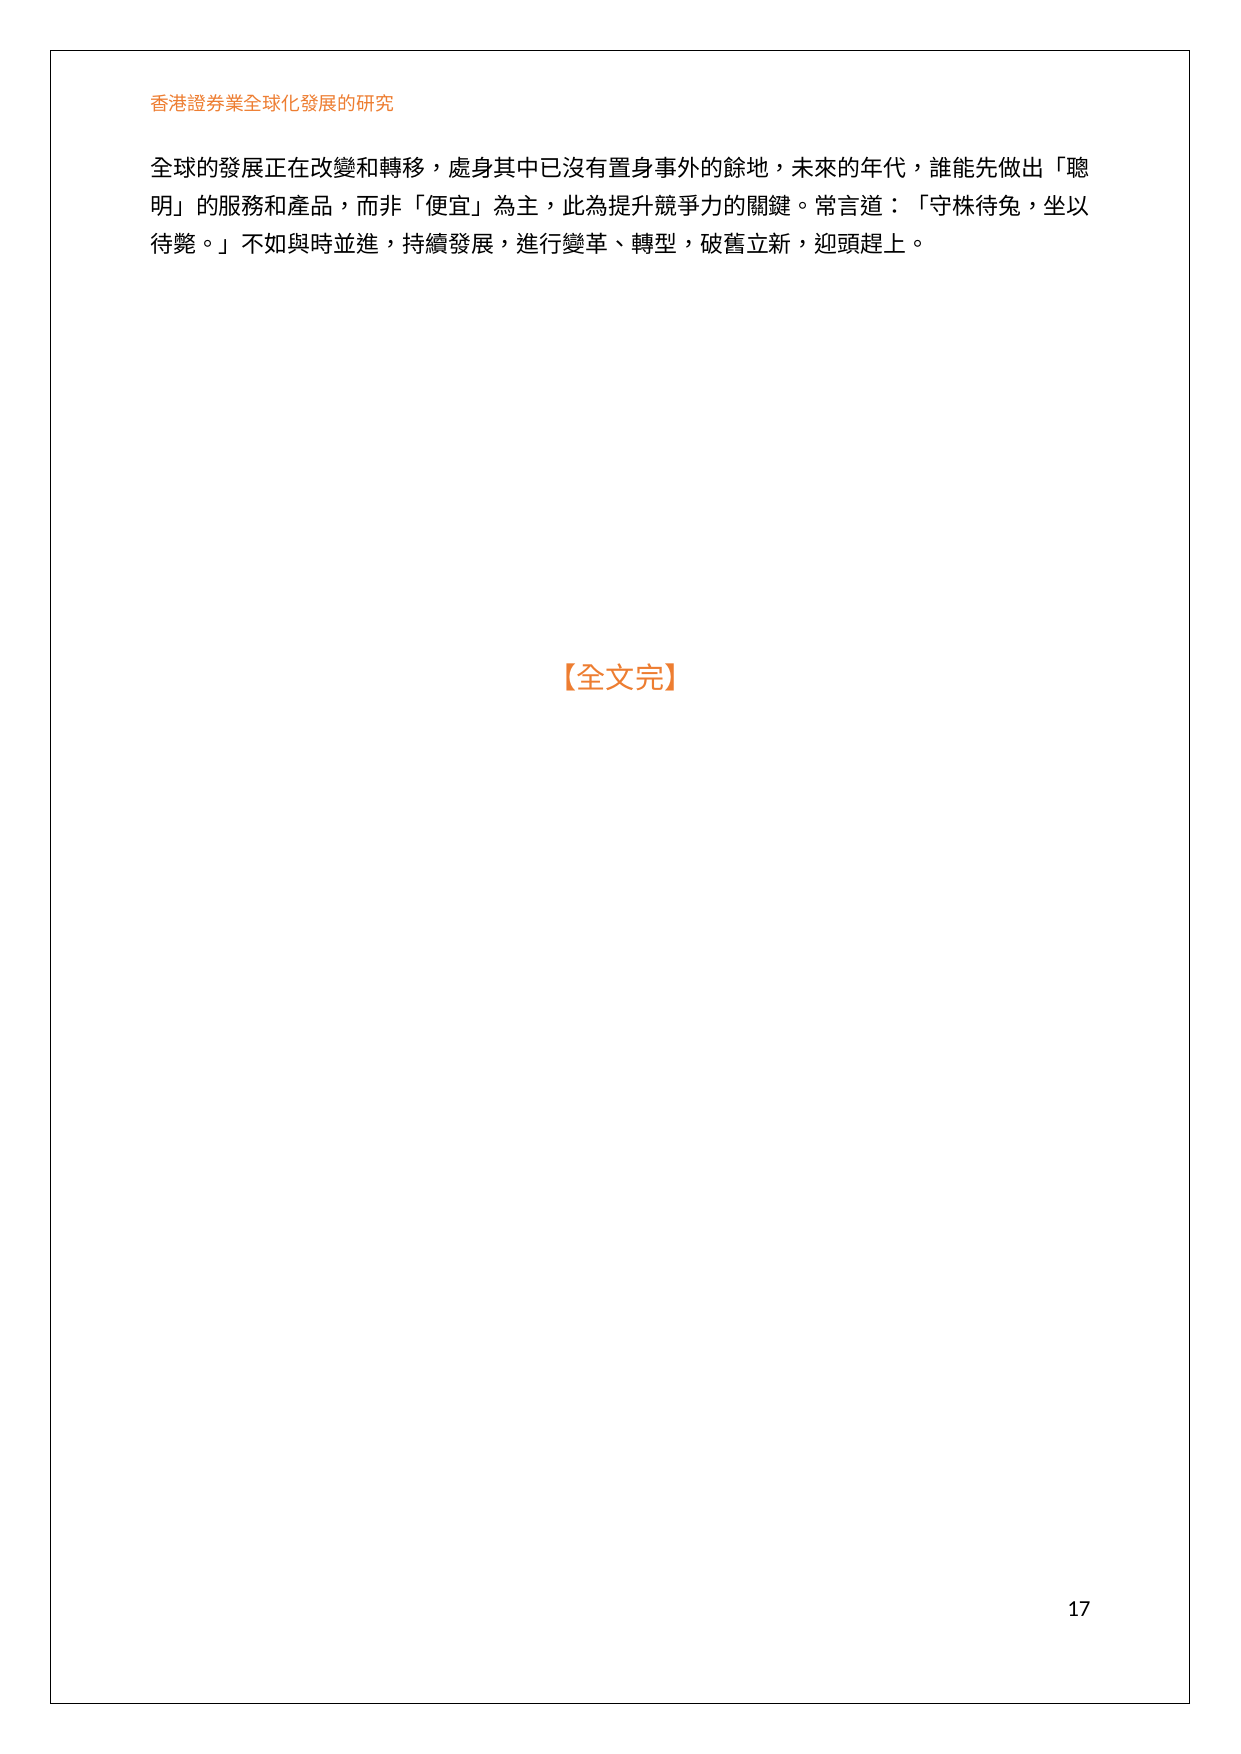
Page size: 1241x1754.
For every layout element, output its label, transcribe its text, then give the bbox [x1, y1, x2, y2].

text 【全文完】 [150, 655, 1090, 697]
text 全球的發展正在改變和轉移，處身其中已沒有置身事外的餘地，未來的年代，誰能先做出「聰明」的服務和產品，而非「便宜」為主，此為提升競爭力的關鍵。常言道：「守株待兔，坐以待斃。」不如與時並進，持續發展，進行變革、轉型，破舊立新，迎頭趕上。 [150, 150, 1090, 259]
